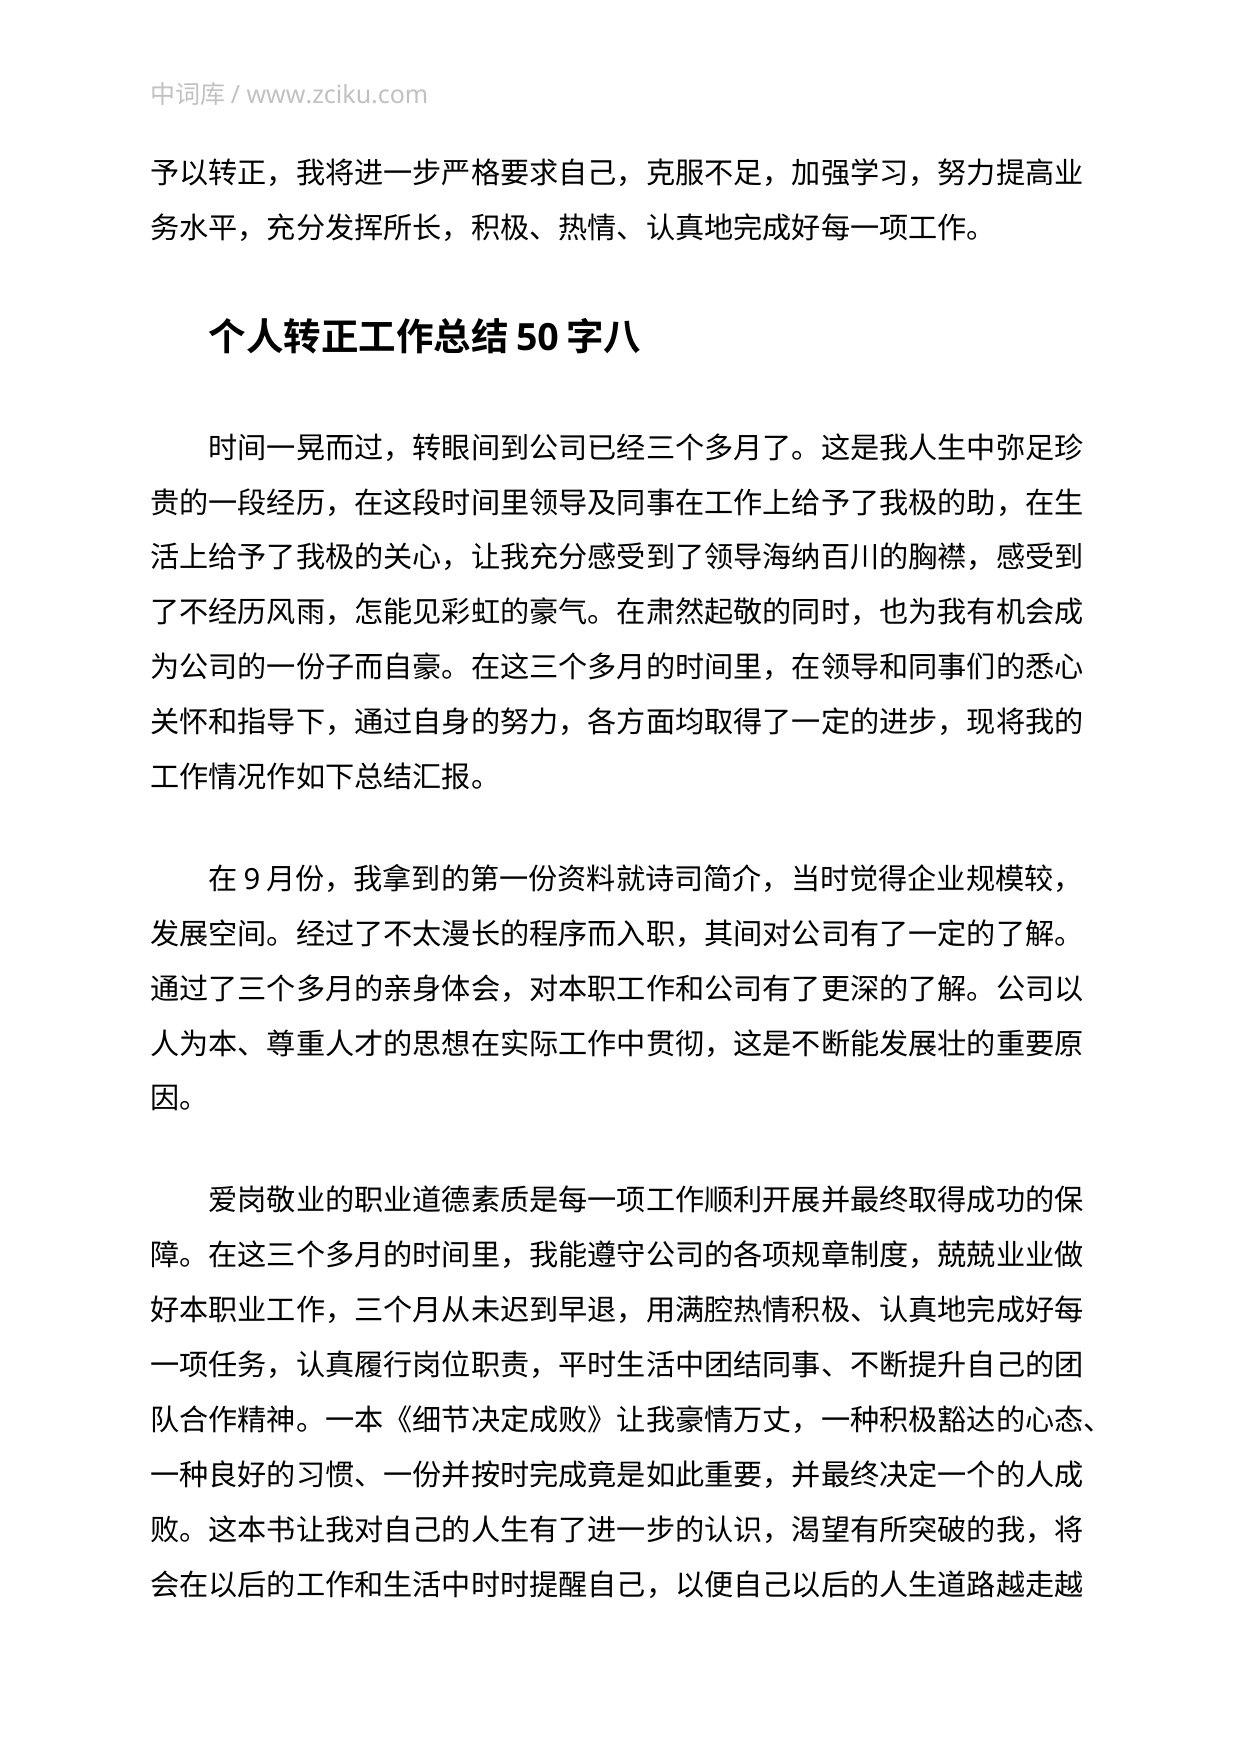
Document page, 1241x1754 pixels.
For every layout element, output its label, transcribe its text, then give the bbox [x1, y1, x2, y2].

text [150, 150, 1090, 247]
text 个人转正工作总结50字八 [150, 307, 1090, 361]
text 在9月份，我拿到的第一份资料就诗司简介，当时觉得企业规模较，发展空间。经过了不太漫长的程序而入职，其间对公司有了一定的了解。通过了三个多月的亲身体会，对本职工作和公司有了更深的了解。公司以人为本、尊重人才的思想在实际工作中贯彻，这是不断能发展壮的重要原因。 [150, 855, 1090, 1117]
text 时间一晃而过，转眼间到公司已经三个多月了。这是我人生中弥足珍贵的一段经历，在这段时间里领导及同事在工作上给予了我极的助，在生活上给予了我极的关心，让我充分感受到了领导海纳百川的胸襟，感受到了不经历风雨，怎能见彩虹的豪气。在肃然起敬的同时，也为我有机会成为公司的一份子而自豪。在这三个多月的时间里，在领导和同事们的悉心关怀和指导下，通过自身的努力，各方面均取得了一定的进步，现将我的工作情况作如下总结汇报。 [150, 424, 1090, 796]
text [150, 1177, 1090, 1603]
